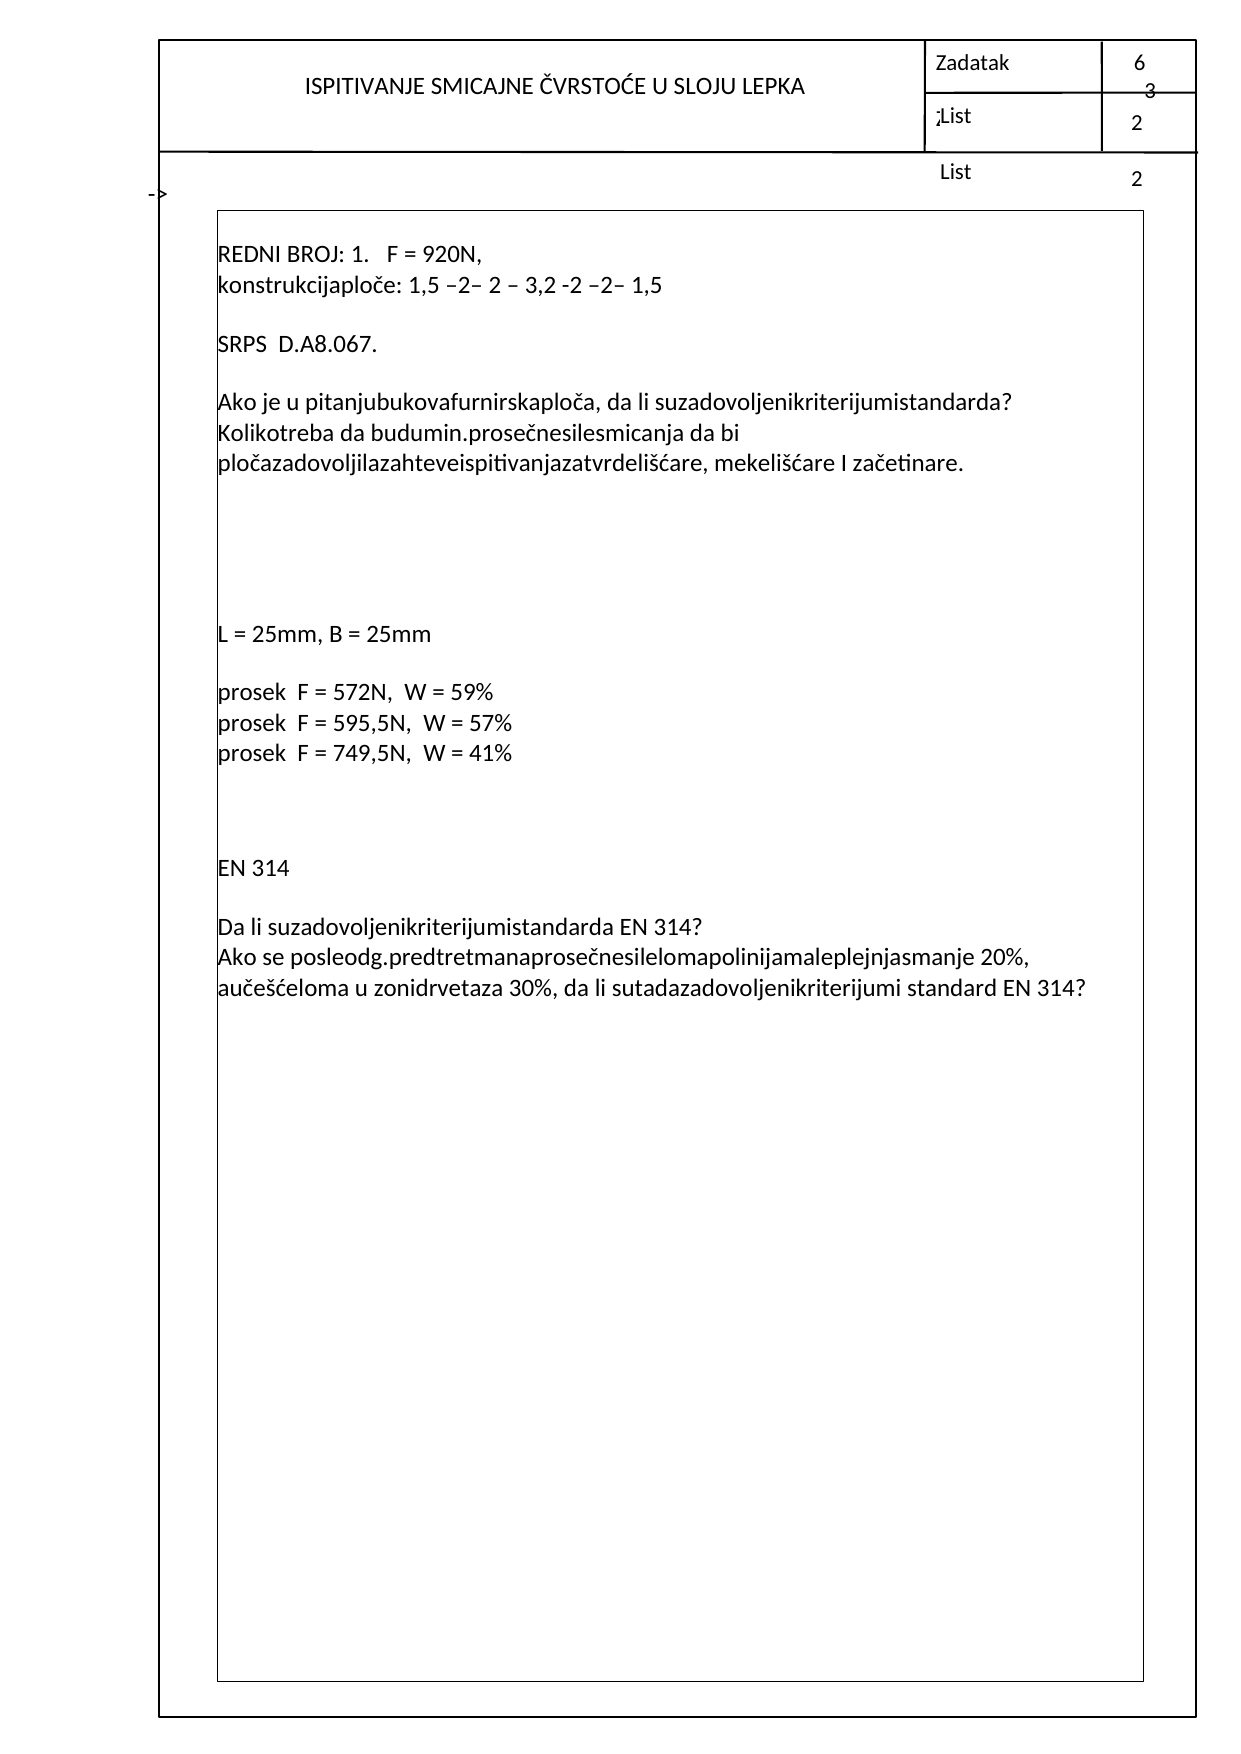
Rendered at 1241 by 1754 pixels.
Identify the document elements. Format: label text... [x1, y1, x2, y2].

text -> [148, 178, 1093, 209]
